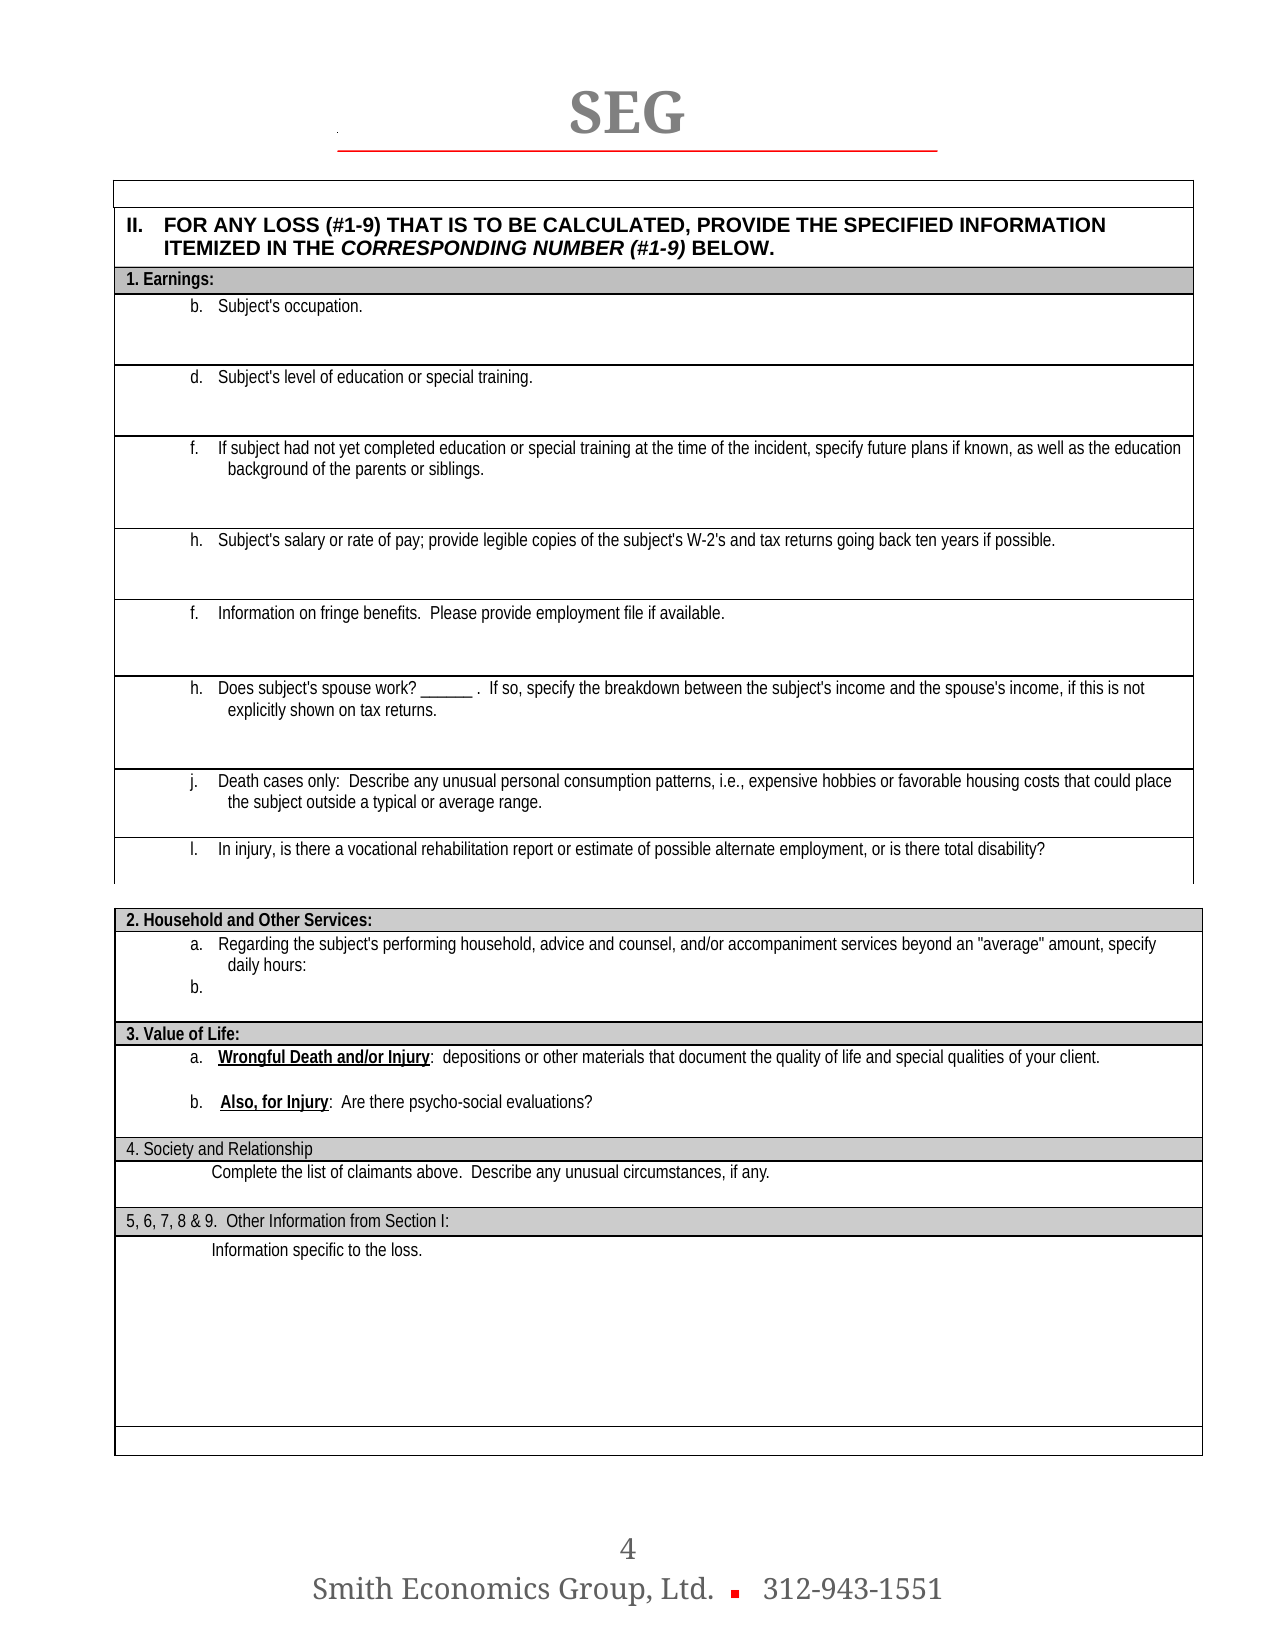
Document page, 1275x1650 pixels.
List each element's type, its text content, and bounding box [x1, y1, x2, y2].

table_header 2. Household and Other Services: [116, 909, 1202, 931]
table_cell Does subject's spouse work? ______ . If so, specify the breakdown between the subject's income and the spouse's income, if this is not explicitly shown on tax returns. [115, 677, 1193, 768]
table_cell 5, 6, 7, 8 & 9. Other Information from Section I: [116, 1208, 1202, 1235]
table_cell Subject's occupation. [115, 295, 1193, 364]
table_cell Subject's salary or rate of pay; provide legible copies of the subject's W-2's and tax returns going back ten years if possible. [115, 529, 1193, 599]
table_cell Death cases only: Describe any unusual personal consumption patterns, i.e., expensive hobbies or favorable housing costs that could place the subject outside a typical or average range. [115, 770, 1193, 837]
table_cell In injury, is there a vocational rehabilitation report or estimate of possible alternate employment, or is there total disability? [115, 838, 1193, 884]
table_cell a. Wrongful Death and/or Injury: depositions or other materials that document the quality of life and special qualities of your client. [116, 1046, 1202, 1091]
table_cell II. FOR ANY LOSS (#1-9) THAT IS TO BE CALCULATED, PROVIDE THE SPECIFIED INFORMATION ITEMIZED IN THE CORRESPONDING NUMBER (#1-9) BELOW. [115, 208, 1193, 266]
table_cell b. Also, for Injury: Are there psycho-social evaluations? [116, 1091, 1202, 1137]
table_cell [116, 1427, 1202, 1454]
table_cell Complete the list of claimants above. Describe any unusual circumstances, if any. [116, 1162, 1202, 1207]
table_cell Information specific to the loss. [116, 1237, 1202, 1426]
table_cell If subject had not yet completed education or special training at the time of the incident, specify future plans if known, as well as the education background of the parents or siblings. [115, 437, 1193, 528]
table_cell 1. Earnings: [115, 268, 1193, 293]
table_cell 4. Society and Relationship [116, 1138, 1202, 1160]
table_cell Subject's level of education or special training. [115, 366, 1193, 435]
table_cell 3. Value of Life: [116, 1023, 1202, 1044]
table_cell [114, 181, 1193, 207]
table_cell Information on fringe benefits. Please provide employment file if available. [115, 600, 1193, 675]
table_cell Regarding the subject's performing household, advice and counsel, and/or accompaniment services beyond an "average" amount, specify daily hours: [116, 932, 1202, 1021]
